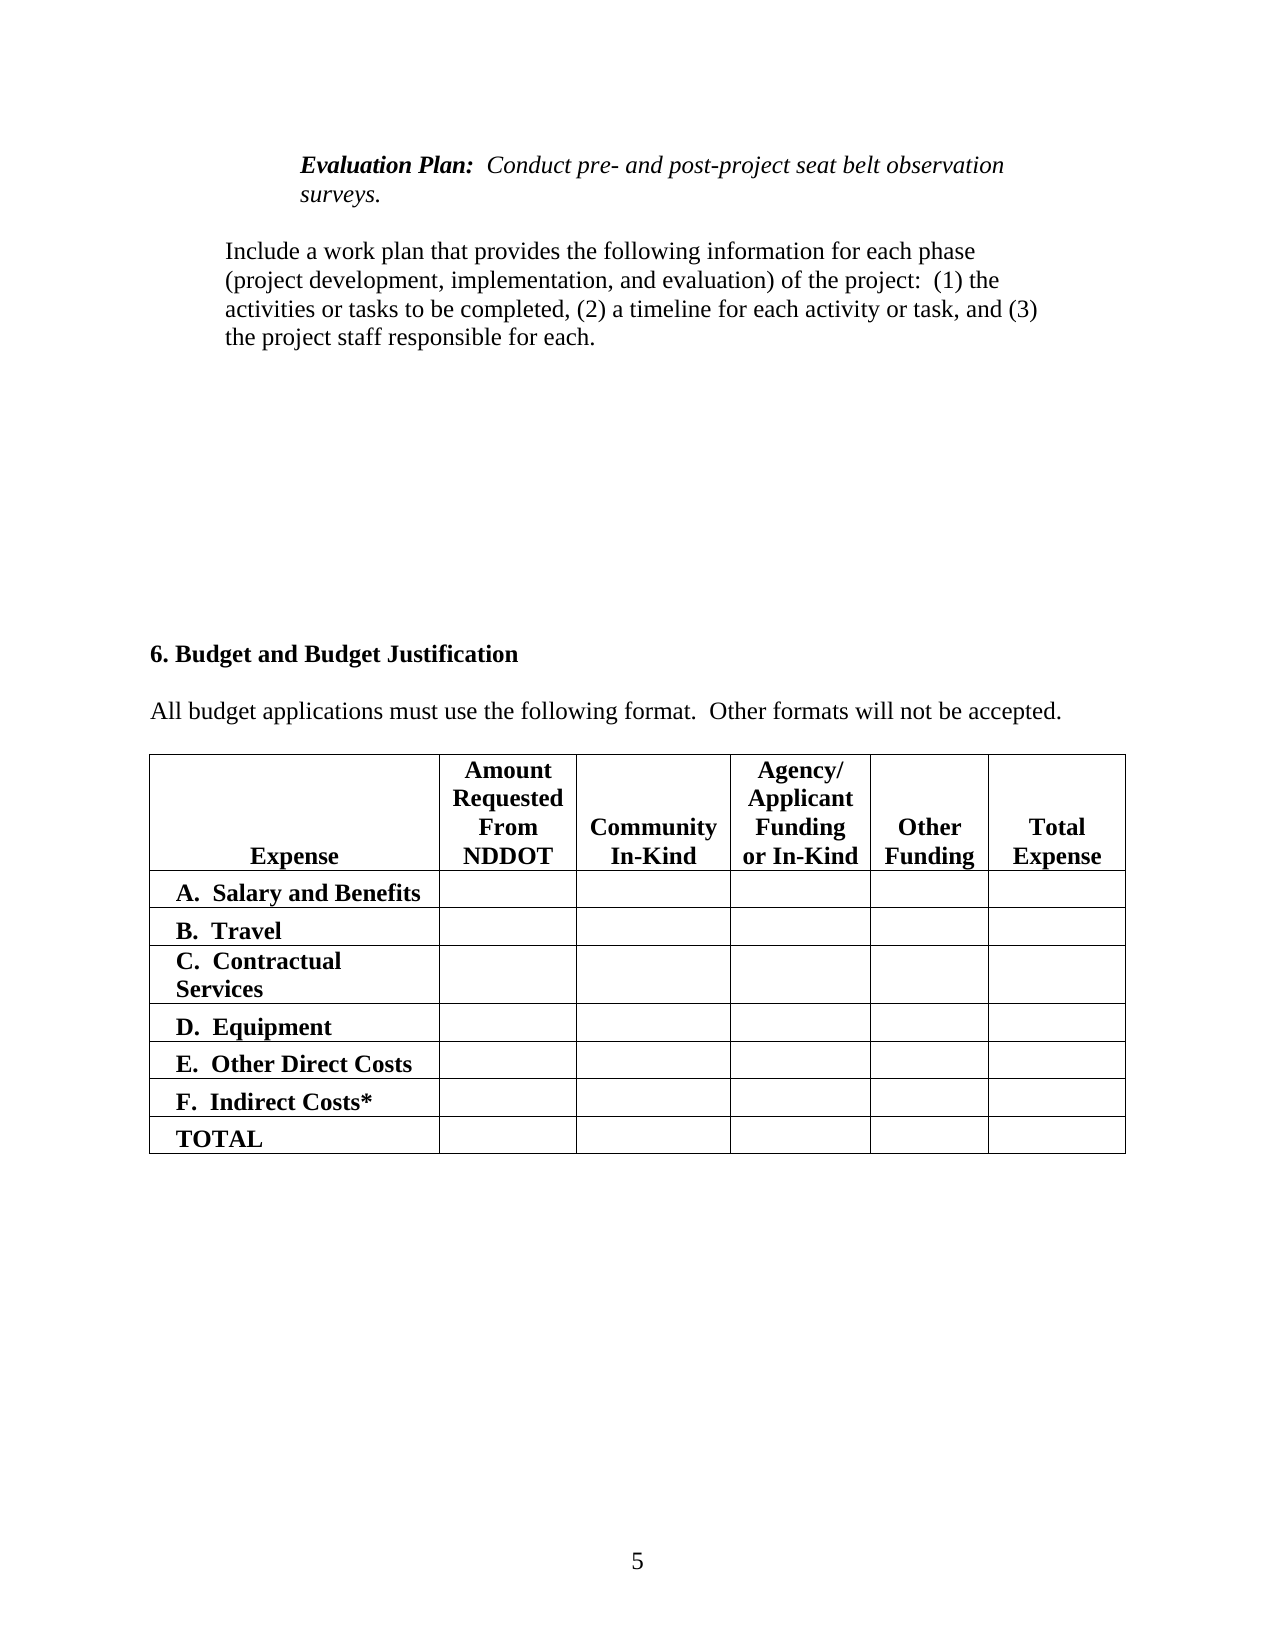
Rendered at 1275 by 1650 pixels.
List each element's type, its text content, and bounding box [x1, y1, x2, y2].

table_cell F. Indirect Costs* [150, 1079, 439, 1116]
table_cell [440, 946, 576, 1003]
text All budget applications must use the following format. Other formats will not be accepted. [150, 696, 1125, 725]
table_cell [577, 1004, 730, 1041]
table_cell [577, 908, 730, 945]
table_cell [577, 1079, 730, 1116]
table_cell [989, 908, 1125, 945]
table_cell [440, 908, 576, 945]
table_cell [731, 1004, 870, 1041]
table_cell [989, 871, 1125, 907]
table_cell [871, 871, 988, 907]
table_cell [871, 1042, 988, 1078]
table_cell [731, 1042, 870, 1078]
table_cell [577, 871, 730, 907]
table_cell [440, 871, 576, 907]
table_header Expense [150, 755, 439, 870]
table_cell [731, 1079, 870, 1116]
table_cell TOTAL [150, 1117, 439, 1153]
table_cell [871, 1079, 988, 1116]
table_header Agency/ Applicant Funding or In-Kind [731, 755, 870, 870]
table_cell [577, 1117, 730, 1153]
table_cell A. Salary and Benefits [150, 871, 439, 907]
table_cell [731, 1117, 870, 1153]
table_cell [440, 1117, 576, 1153]
table_cell [577, 946, 730, 1003]
table_cell E. Other Direct Costs [150, 1042, 439, 1078]
table_cell [731, 871, 870, 907]
table_cell [440, 1042, 576, 1078]
table_cell [731, 908, 870, 945]
table_cell [989, 1042, 1125, 1078]
table_cell [989, 1079, 1125, 1116]
table_cell [871, 908, 988, 945]
table_cell [871, 1117, 988, 1153]
table_cell [871, 946, 988, 1003]
table_header Community In-Kind [577, 755, 730, 870]
table_cell [871, 1004, 988, 1041]
table_cell [989, 946, 1125, 1003]
table_header Other Funding [871, 755, 988, 870]
table_header Amount Requested From NDDOT [440, 755, 576, 870]
table_cell B. Travel [150, 908, 439, 945]
text Evaluation Plan: Conduct pre- and post-project seat belt observation surveys. [300, 150, 1050, 207]
table_header Total Expense [989, 755, 1125, 870]
text 6. Budget and Budget Justification [150, 639, 1050, 667]
text Include a work plan that provides the following information for each phase (project development, implementation, and evaluation) of the project: (1) the activities or tasks to be completed, (2) a timeline for each activity or task, and (3) the project staff responsible for each. [225, 236, 1050, 351]
table_cell [989, 1117, 1125, 1153]
table_cell [440, 1079, 576, 1116]
table_cell C. Contractual Services [150, 946, 439, 1003]
table_cell D. Equipment [150, 1004, 439, 1041]
table_cell [577, 1042, 730, 1078]
table_cell [731, 946, 870, 1003]
table_cell [440, 1004, 576, 1041]
table_cell [989, 1004, 1125, 1041]
